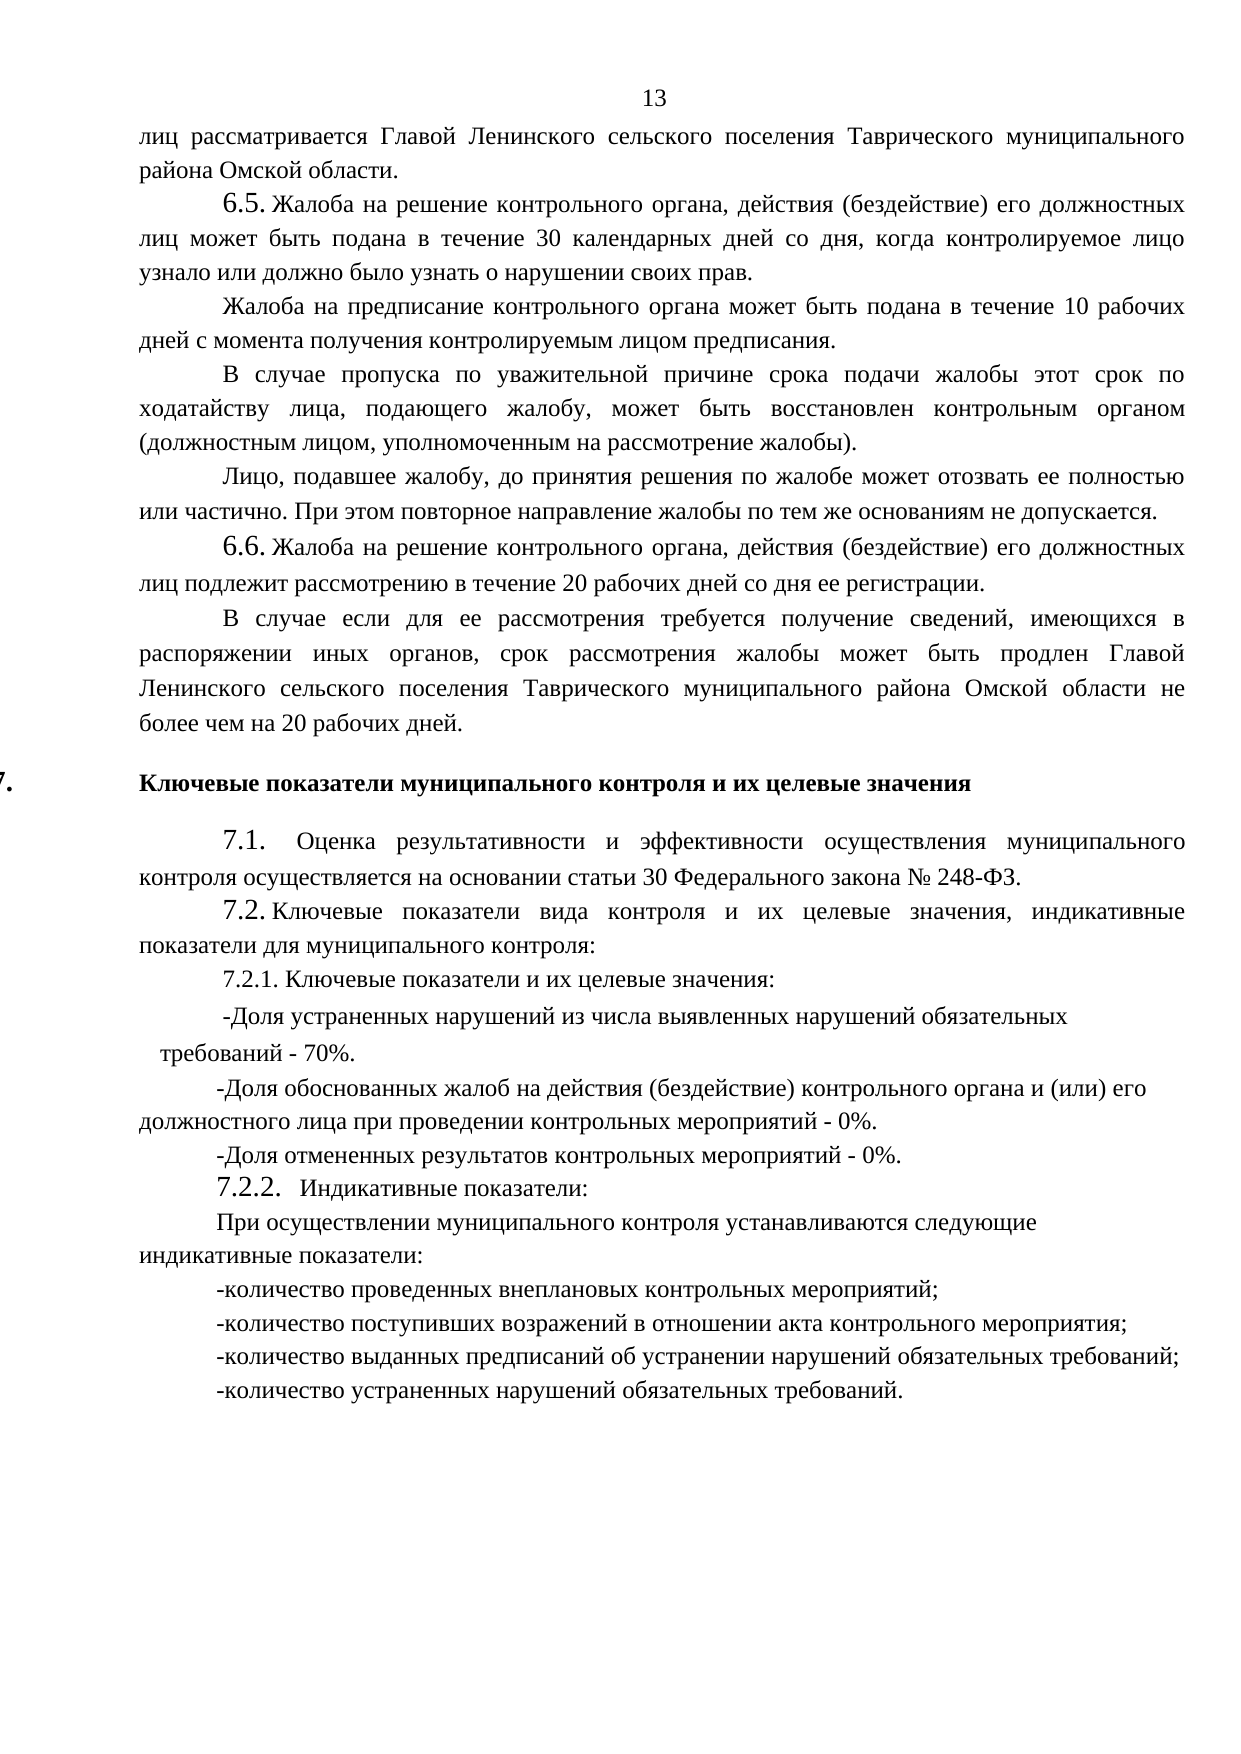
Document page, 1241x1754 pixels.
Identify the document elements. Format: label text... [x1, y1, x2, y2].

list Ключевые показатели муниципального контроля и их целевые значения [0, 768, 1186, 798]
text -количество выданных предписаний об устранении нарушений обязательных требований; [139, 1338, 1186, 1371]
list Ключевые показатели вида контроля и их целевые значения, индикативные показатели для муниципального контроля: [139, 892, 1186, 960]
text При осуществлении муниципального контроля устанавливаются следующие индикативные показатели: [139, 1203, 1186, 1271]
text -Доля обоснованных жалоб на действия (бездействие) контрольного органа и (или) его должностного лица при проведении контрольных мероприятий - 0%. [139, 1069, 1186, 1136]
text -количество устраненных нарушений обязательных требований. [216, 1371, 1186, 1405]
list Жалоба на решение контрольного органа, действия (бездействие) его должностных лиц подлежит рассмотрению в течение 20 рабочих дней со дня ее регистрации. [139, 527, 1186, 599]
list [139, 117, 1186, 185]
text Жалоба на предписание контрольного органа может быть подана в течение 10 рабочих дней с момента получения контролируемым лицом предписания. [139, 287, 1186, 355]
list Жалоба на решение контрольного органа, действия (бездействие) его должностных лиц может быть подана в течение 30 календарных дней со дня, когда контролируемое лицо узнало или должно было узнать о нарушении своих прав. [139, 185, 1186, 287]
text -Доля отмененных результатов контрольных мероприятий - 0%. [216, 1136, 1186, 1170]
text 7.2.1. Ключевые показатели и их целевые значения: [139, 960, 1186, 994]
text -Доля устраненных нарушений из числа выявленных нарушений обязательных требований - 70%. [160, 994, 1186, 1069]
list Индикативные показатели: [216, 1170, 1186, 1203]
text В случае если для ее рассмотрения требуется получение сведений, имеющихся в распоряжении иных органов, срок рассмотрения жалобы может быть продлен Главой Ленинского сельского поселения Таврического муниципального района Омской области не более чем на 20 рабочих дней. [139, 599, 1186, 739]
text -количество поступивших возражений в отношении акта контрольного мероприятия; [139, 1304, 1186, 1338]
text Лицо, подавшее жалобу, до принятия решения по жалобе может отозвать ее полностью или частично. При этом повторное направление жалобы по тем же основаниям не допускается. [139, 457, 1186, 527]
text -количество проведенных внеплановых контрольных мероприятий; [216, 1271, 1186, 1304]
list Оценка результативности и эффективности осуществления муниципального контроля осуществляется на основании статьи 30 Федерального закона № 248-ФЗ. [139, 821, 1186, 892]
text В случае пропуска по уважительной причине срока подачи жалобы этот срок по ходатайству лица, подающего жалобу, может быть восстановлен контрольным органом (должностным лицом, уполномоченным на рассмотрение жалобы). [139, 355, 1186, 457]
